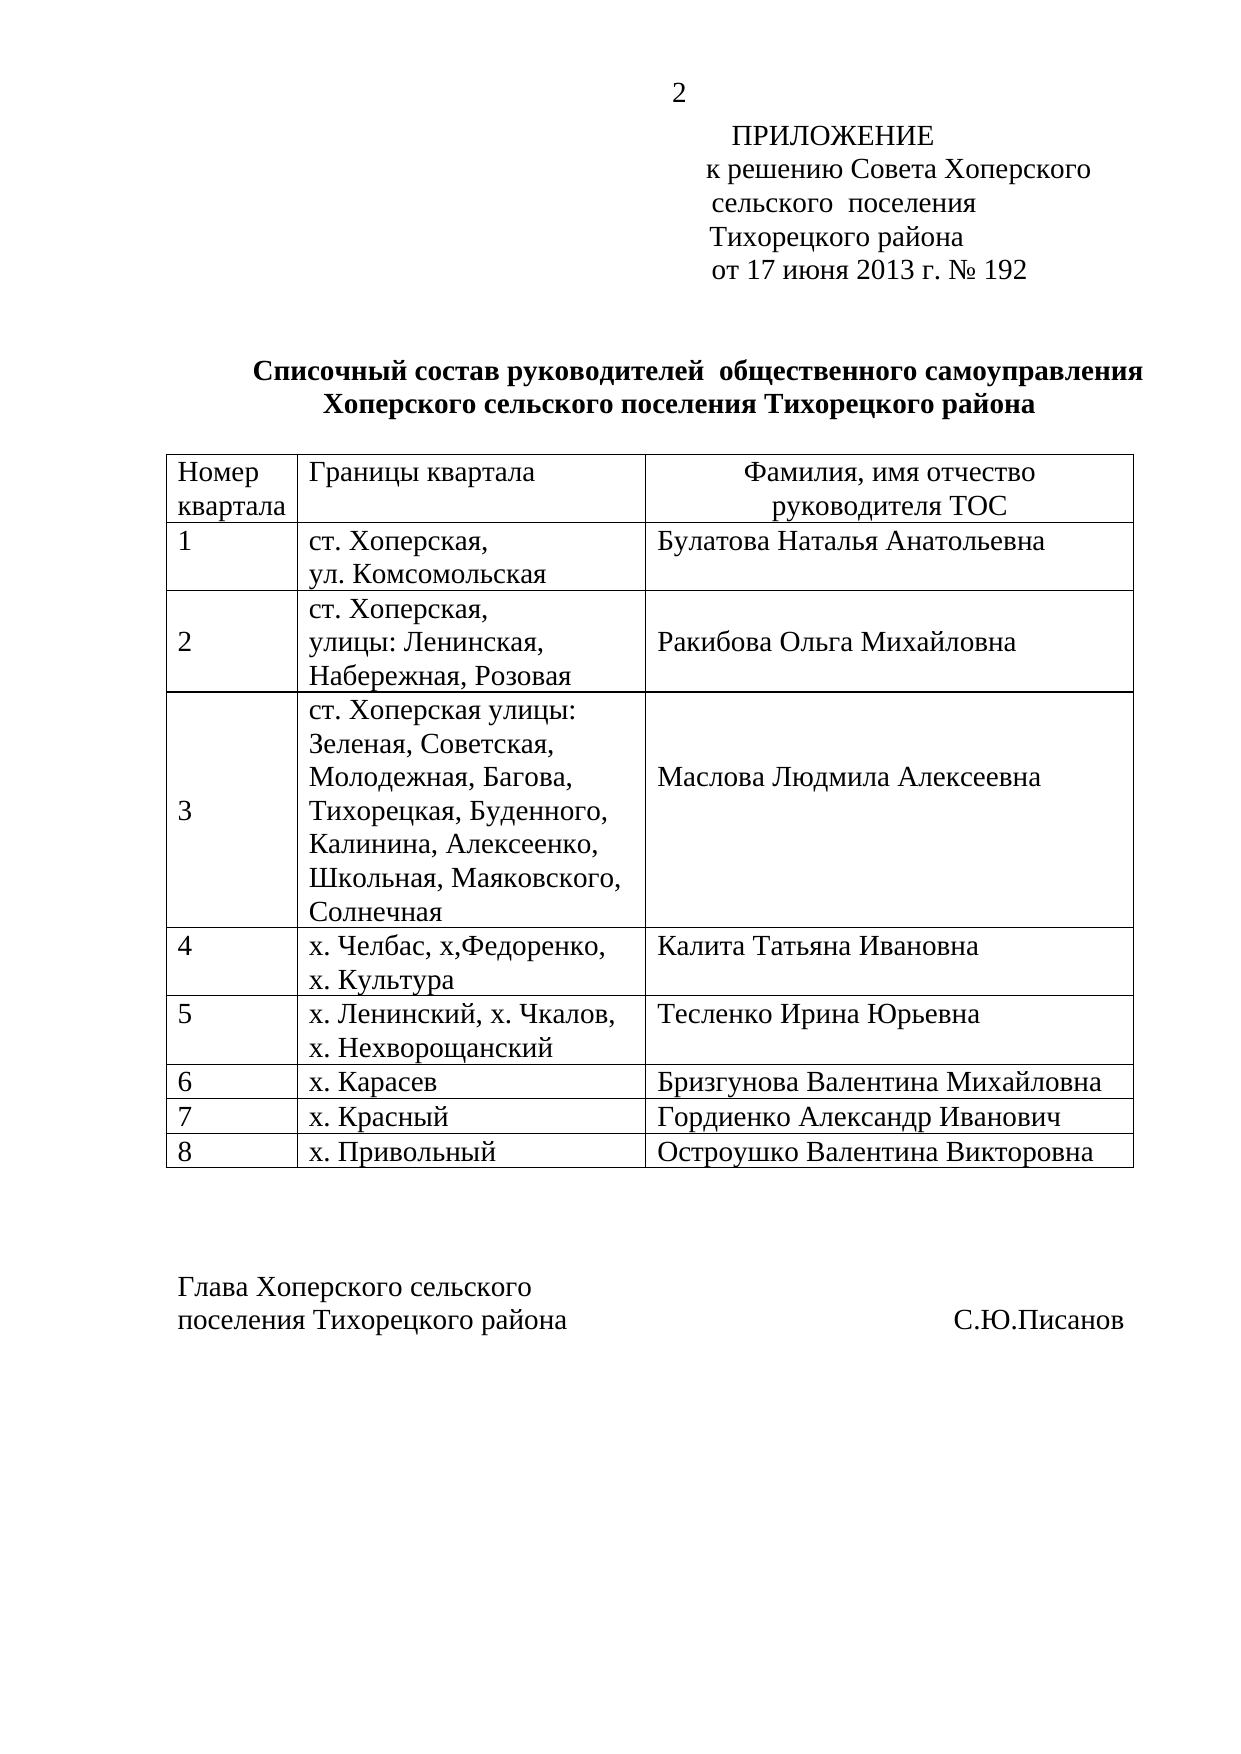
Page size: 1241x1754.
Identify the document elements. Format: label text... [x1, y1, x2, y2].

table_cell Калита Татьяна Ивановна [646, 928, 1133, 995]
table_cell х. Карасев [298, 1065, 645, 1098]
table_cell 1 [167, 523, 297, 590]
text к решению Совета Хоперского [177, 152, 1181, 185]
table_cell х. Ленинский, х. Чкалов, х. Нехворощанский [298, 996, 645, 1063]
table_cell 5 [167, 996, 297, 1063]
table_cell Гордиенко Александр Иванович [646, 1099, 1133, 1133]
table_cell х. Челбас, х,Федоренко, х. Культура [298, 928, 645, 995]
table_cell х. Красный [298, 1099, 645, 1133]
table_cell Остроушко Валентина Викторовна [646, 1134, 1133, 1167]
table_cell 7 [167, 1099, 297, 1133]
text поселения Тихорецкого района С.Ю.Писанов [177, 1302, 1181, 1336]
text ПРИЛОЖЕНИЕ [177, 118, 1181, 152]
table_header Границы квартала [298, 455, 645, 522]
table_header Номер квартала [167, 455, 297, 522]
table_cell Маслова Людмила Алексеевна [646, 693, 1133, 927]
table_cell 3 [167, 693, 297, 927]
table_cell ст. Хоперская, улицы: Ленинская, Набережная, Розовая [298, 591, 645, 691]
text Тихорецкого района [177, 219, 1181, 252]
table_cell Ракибова Ольга Михайловна [646, 591, 1133, 691]
table_cell ст. Хоперская улицы: Зеленая, Советская, Молодежная, Багова, Тихорецкая, Буденного, Калинина, Алексеенко, Школьная, Маяковского, Солнечная [298, 693, 645, 927]
text Глава Хоперского сельского [177, 1269, 1181, 1302]
table_header Фамилия, имя отчество руководителя ТОС [646, 455, 1133, 522]
text сельского поселения [177, 185, 1181, 219]
table_cell Тесленко Ирина Юрьевна [646, 996, 1133, 1063]
table_cell 2 [167, 591, 297, 691]
table_cell 8 [167, 1134, 297, 1167]
table_cell ст. Хоперская, ул. Комсомольская [298, 523, 645, 590]
text от 17 июня 2013 г. № 192 [177, 252, 1181, 286]
table_cell Булатова Наталья Анатольевна [646, 523, 1133, 590]
table_cell 6 [167, 1065, 297, 1098]
table_cell х. Привольный [298, 1134, 645, 1167]
table_cell Бризгунова Валентина Михайловна [646, 1065, 1133, 1098]
table_cell 4 [167, 928, 297, 995]
text Списочный состав руководителей общественного самоуправления Хоперского сельского поселения Тихорецкого района [177, 353, 1181, 420]
